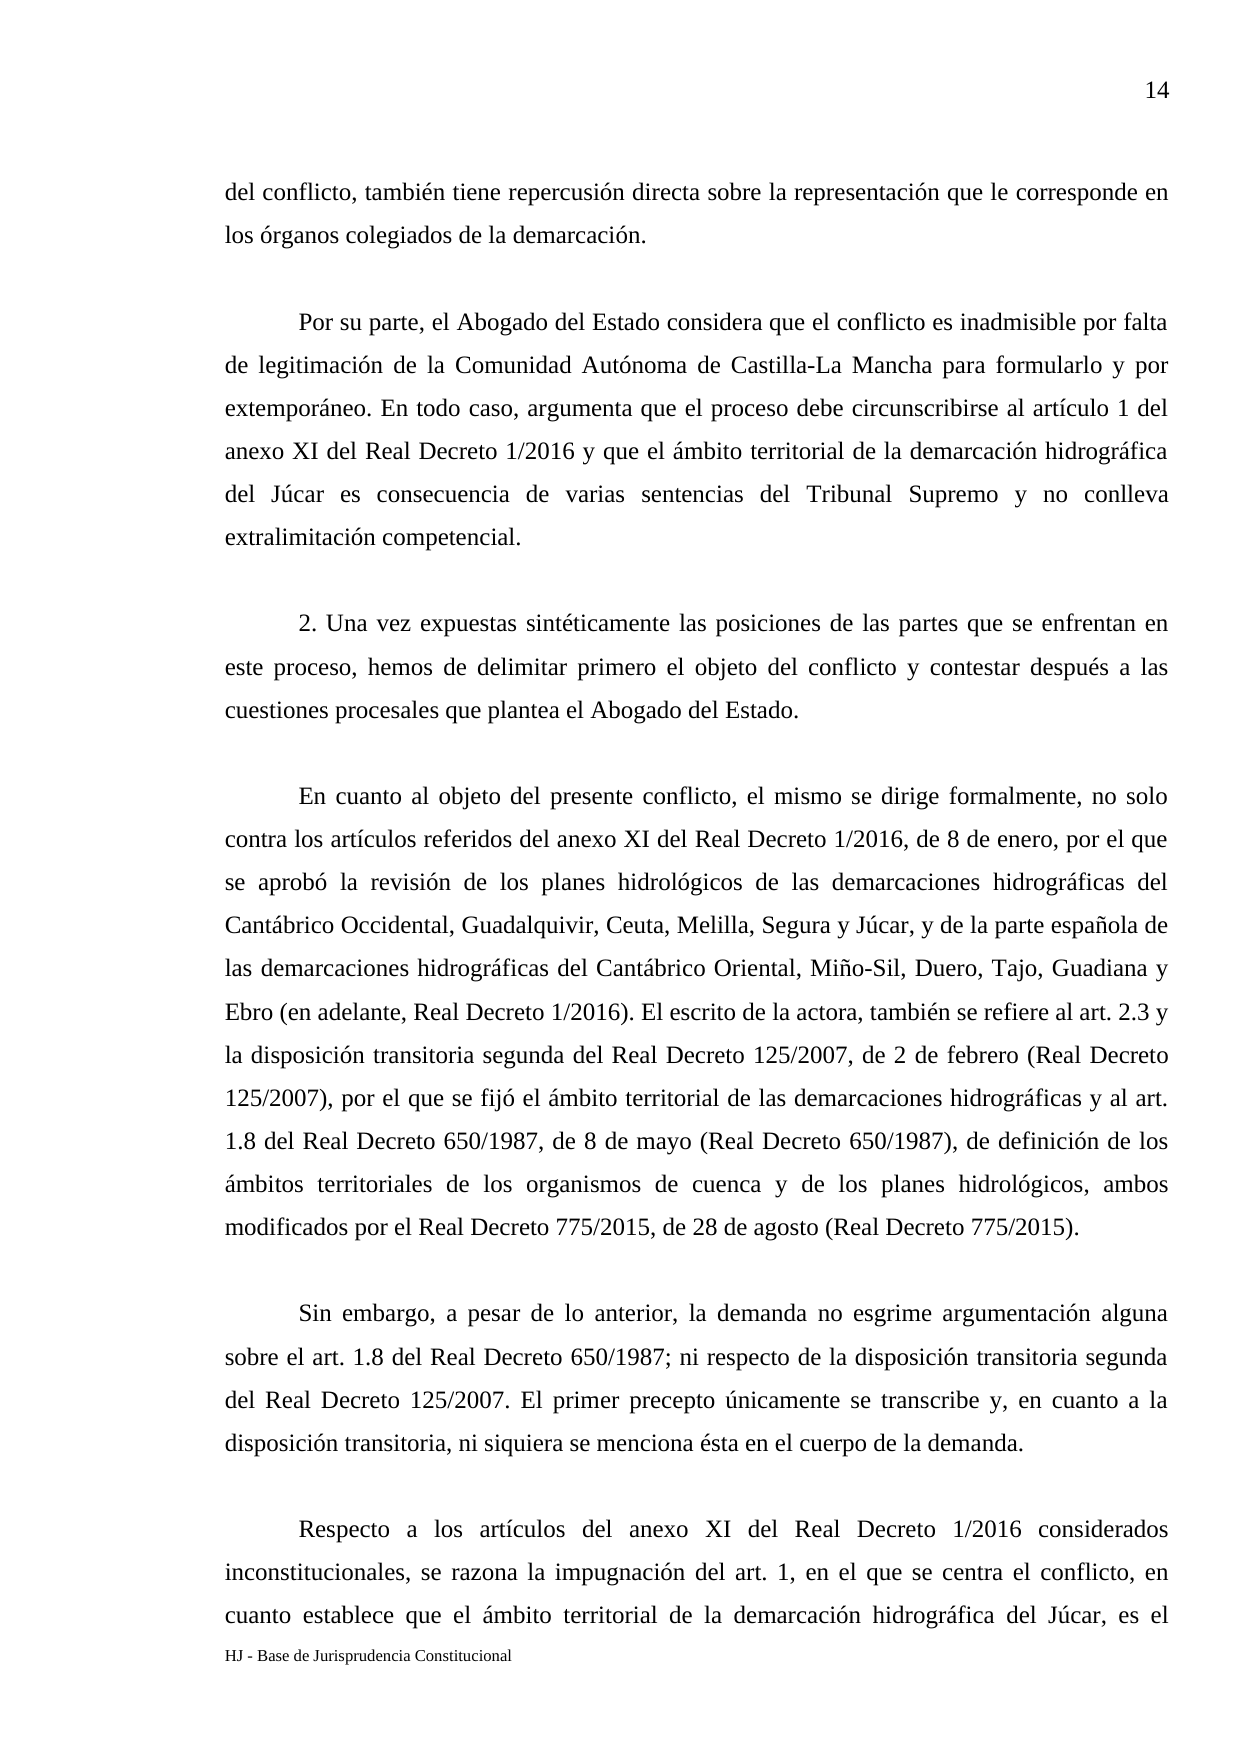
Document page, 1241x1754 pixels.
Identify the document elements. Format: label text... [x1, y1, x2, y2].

text 2. Una vez expuestas sintéticamente las posiciones de las partes que se enfrentan en este proceso, hemos de delimitar primero el objeto del conflicto y contestar después a las cuestiones procesales que plantea el Abogado del Estado. [224, 608, 1169, 723]
text Sin embargo, a pesar de lo anterior, la demanda no esgrime argumentación alguna sobre el art. 1.8 del Real Decreto 650/1987; ni respecto de la disposición transitoria segunda del Real Decreto 125/2007. El primer precepto únicamente se transcribe y, en cuanto a la disposición transitoria, ni siquiera se menciona ésta en el cuerpo de la demanda. [224, 1298, 1169, 1457]
text En cuanto al objeto del presente conflicto, el mismo se dirige formalmente, no solo contra los artículos referidos del anexo XI del Real Decreto 1/2016, de 8 de enero, por el que se aprobó la revisión de los planes hidrológicos de las demarcaciones hidrográficas del Cantábrico Occidental, Guadalquivir, Ceuta, Melilla, Segura y Júcar, y de la parte española de las demarcaciones hidrográficas del Cantábrico Oriental, Miño-Sil, Duero, Tajo, Guadiana y Ebro (en adelante, Real Decreto 1/2016). El escrito de la actora, también se refiere al art. 2.3 y la disposición transitoria segunda del Real Decreto 125/2007, de 2 de febrero (Real Decreto 125/2007), por el que se fijó el ámbito territorial de las demarcaciones hidrográficas y al art. 1.8 del Real Decreto 650/1987, de 8 de mayo (Real Decreto 650/1987), de definición de los ámbitos territoriales de los organismos de cuenca y de los planes hidrológicos, ambos modificados por el Real Decreto 775/2015, de 28 de agosto (Real Decreto 775/2015). [224, 781, 1169, 1241]
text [224, 177, 1169, 249]
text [224, 1514, 1169, 1629]
text Por su parte, el Abogado del Estado considera que el conflicto es inadmisible por falta de legitimación de la Comunidad Autónoma de Castilla-La Mancha para formularlo y por extemporáneo. En todo caso, argumenta que el proceso debe circunscribirse al artículo 1 del anexo XI del Real Decreto 1/2016 y que el ámbito territorial de la demarcación hidrográfica del Júcar es consecuencia de varias sentencias del Tribunal Supremo y no conlleva extralimitación competencial. [224, 307, 1169, 551]
